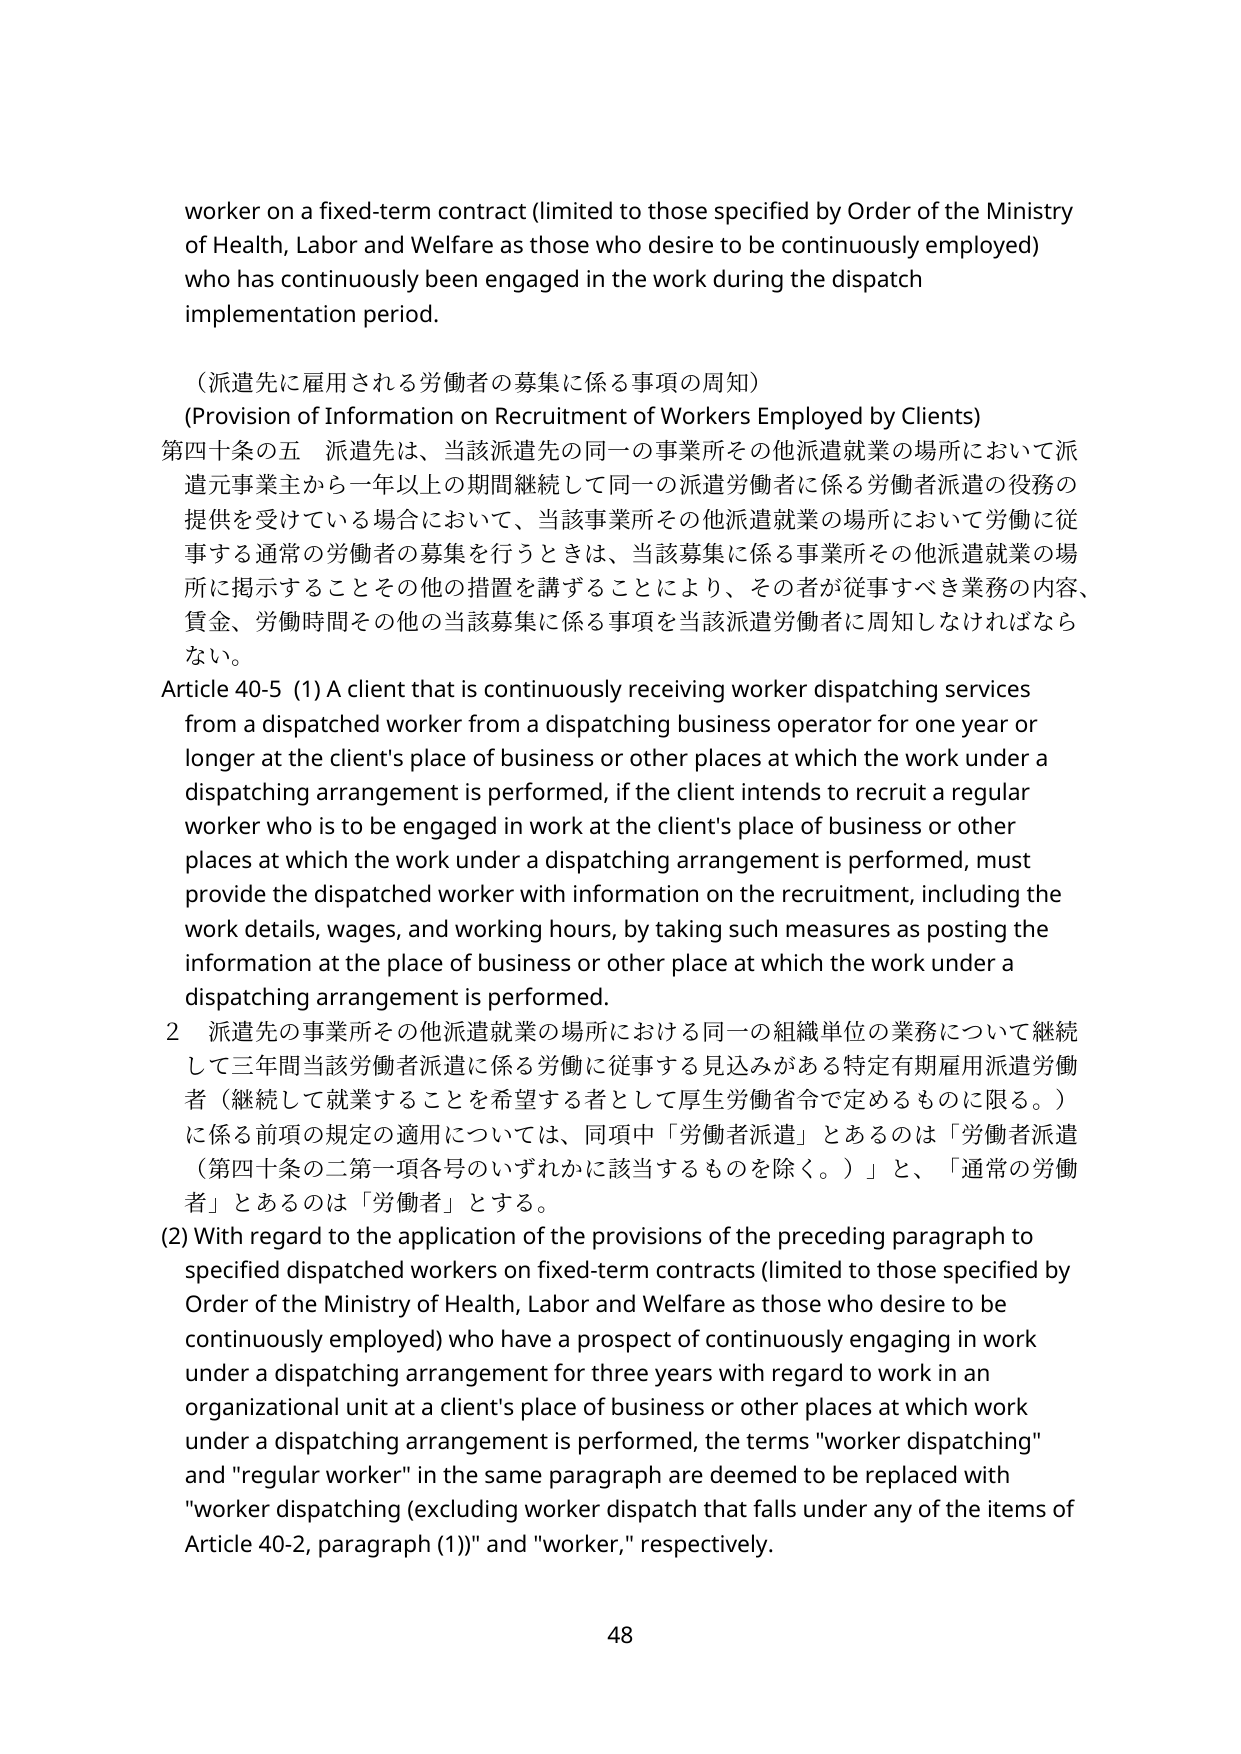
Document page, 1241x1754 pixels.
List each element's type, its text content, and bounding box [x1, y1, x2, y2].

text 第四十条の五 派遣先は、当該派遣先の同一の事業所その他派遣就業の場所において派遣元事業主から一年以上の期間継続して同一の派遣労働者に係る労働者派遣の役務の提供を受けている場合において、当該事業所その他派遣就業の場所において労働に従事する通常の労働者の募集を行うときは、当該募集に係る事業所その他派遣就業の場所に掲示することその他の措置を講ずることにより、その者が従事すべき業務の内容、賃金、労働時間その他の当該募集に係る事項を当該派遣労働者に周知しなければならない。 [161, 433, 1079, 672]
text （派遣先に雇用される労働者の募集に係る事項の周知） [184, 364, 1079, 399]
text ２ 派遣先の事業所その他派遣就業の場所における同一の組織単位の業務について継続して三年間当該労働者派遣に係る労働に従事する見込みがある特定有期雇用派遣労働者（継続して就業することを希望する者として厚生労働省令で定めるものに限る。）に係る前項の規定の適用については、同項中「労働者派遣」とあるのは「労働者派遣（第四十条の二第一項各号のいずれかに該当するものを除く。）」と、「通常の労働者」とあるのは「労働者」とする。 [161, 1014, 1079, 1219]
text (Provision of Information on Recruitment of Workers Employed by Clients) [184, 399, 1079, 433]
text Article 40-5 (1) A client that is continuously receiving worker dispatching services from a dispatched worker from a dispatching business operator for one year or longer at the client's place of business or other places at which the work under a dispatching arrangement is performed, if the client intends to recruit a regular worker who is to be engaged in work at the client's place of business or other places at which the work under a dispatching arrangement is performed, must provide the dispatched worker with information on the recruitment, including the work details, wages, and working hours, by taking such measures as posting the information at the place of business or other place at which the work under a dispatching arrangement is performed. [161, 672, 1079, 1014]
text (2) With regard to the application of the provisions of the preceding paragraph to specified dispatched workers on fixed-term contracts (limited to those specified by Order of the Ministry of Health, Labor and Welfare as those who desire to be continuously employed) who have a prospect of continuously engaging in work under a dispatching arrangement for three years with regard to work in an organizational unit at a client's place of business or other places at which work under a dispatching arrangement is performed, the terms "worker dispatching" and "regular worker" in the same paragraph are deemed to be replaced with "worker dispatching (excluding worker dispatch that falls under any of the items of Article 40-2, paragraph (1))" and "worker," respectively. [161, 1219, 1079, 1560]
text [161, 194, 1079, 330]
